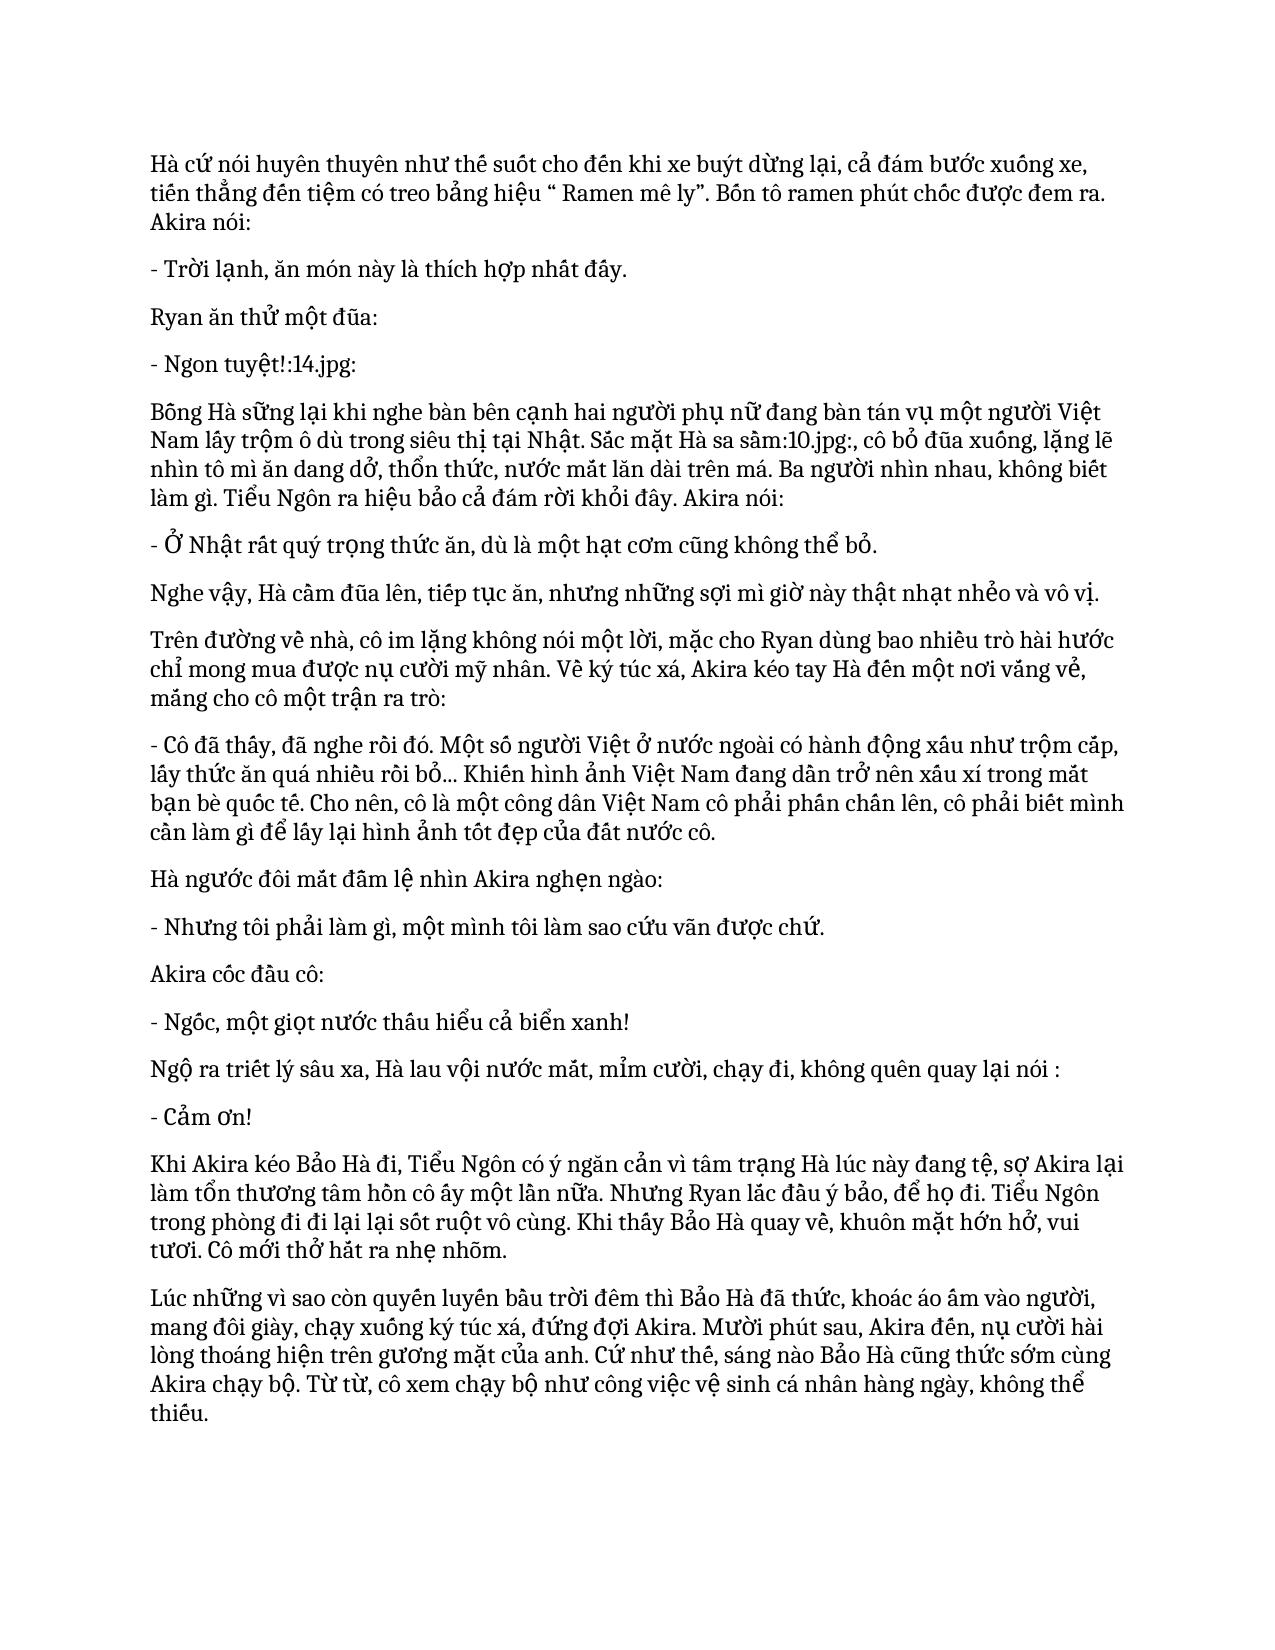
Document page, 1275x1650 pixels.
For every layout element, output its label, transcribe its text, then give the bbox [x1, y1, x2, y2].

text Bỗng Hà sững lại khi nghe bàn bên cạnh hai người phụ nữ đang bàn tán vụ một người Việt Nam lấy trộm ô dù trong siêu thị tại Nhật. Sắc mặt Hà sa sầm:10.jpg:, cô bỏ đũa xuống, lặng lẽ nhìn tô mì ăn dang dở, thổn thức, nước mắt lăn dài trên má. Ba người nhìn nhau, không biết làm gì. Tiểu Ngôn ra hiệu bảo cả đám rời khỏi đây. Akira nói: [150, 397, 1125, 512]
text - Cô đã thấy, đã nghe rồi đó. Một số người Việt ở nước ngoài có hành động xấu như trộm cắp, lấy thức ăn quá nhiều rồi bỏ... Khiến hình ảnh Việt Nam đang dần trở nên xấu xí trong mắt bạn bè quốc tế. Cho nên, cô là một công dân Việt Nam cô phải phấn chấn lên, cô phải biết mình cần làm gì để lấy lại hình ảnh tốt đẹp của đất nước cô. [150, 731, 1125, 846]
text - Trời lạnh, ăn món này là thích hợp nhất đấy. [150, 255, 1125, 284]
text - Ngốc, một giọt nước thấu hiểu cả biển xanh! [150, 1007, 1125, 1036]
text Trên đường về nhà, cô im lặng không nói một lời, mặc cho Ryan dùng bao nhiều trò hài hước chỉ mong mua được nụ cười mỹ nhân. Về ký túc xá, Akira kéo tay Hà đến một nơi vắng vẻ, mắng cho cô một trận ra trò: [150, 626, 1125, 712]
text Nghe vậy, Hà cầm đũa lên, tiếp tục ăn, nhưng những sợi mì giờ này thật nhạt nhẻo và vô vị. [150, 579, 1125, 607]
text - Ngon tuyệt!:14.jpg: [150, 350, 1125, 379]
text Hà cứ nói huyên thuyên như thế suốt cho đến khi xe buýt dừng lại, cả đám bước xuống xe, tiến thẳng đến tiệm có treo bảng hiệu “ Ramen mê ly”. Bốn tô ramen phút chốc được đem ra. Akira nói: [150, 150, 1125, 236]
text - Ở Nhật rất quý trọng thức ăn, dù là một hạt cơm cũng không thể bỏ. [150, 531, 1125, 560]
text - Nhưng tôi phải làm gì, một mình tôi làm sao cứu vãn được chứ. [150, 912, 1125, 941]
text Khi Akira kéo Bảo Hà đi, Tiểu Ngôn có ý ngăn cản vì tâm trạng Hà lúc này đang tệ, sợ Akira lại làm tổn thương tâm hồn cô ấy một lần nữa. Nhưng Ryan lắc đầu ý bảo, để họ đi. Tiểu Ngôn trong phòng đi đi lại lại sốt ruột vô cùng. Khi thấy Bảo Hà quay về, khuôn mặt hớn hở, vui tươi. Cô mới thở hắt ra nhẹ nhõm.​ [150, 1150, 1125, 1265]
text Hà ngước đôi mắt đẫm lệ nhìn Akira nghẹn ngào: [150, 865, 1125, 894]
text Akira cốc đầu cô: [150, 960, 1125, 989]
text Ngộ ra triết lý sâu xa, Hà lau vội nước mắt, mỉm cười, chạy đi, không quên quay lại nói : [150, 1055, 1125, 1084]
text Lúc những vì sao còn quyến luyến bầu trời đêm thì Bảo Hà đã thức, khoác áo ấm vào người, mang đôi giày, chạy xuống ký túc xá, đứng đợi Akira. Mười phút sau, Akira đến, nụ cười hài lòng thoáng hiện trên gương mặt của anh. Cứ như thế, sáng nào Bảo Hà cũng thức sớm cùng Akira chạy bộ. Từ từ, cô xem chạy bộ như công việc vệ sinh cá nhân hàng ngày, không thể thiếu. [150, 1284, 1125, 1485]
text - Cảm ơn! [150, 1102, 1125, 1131]
text Ryan ăn thử một đũa: [150, 302, 1125, 331]
